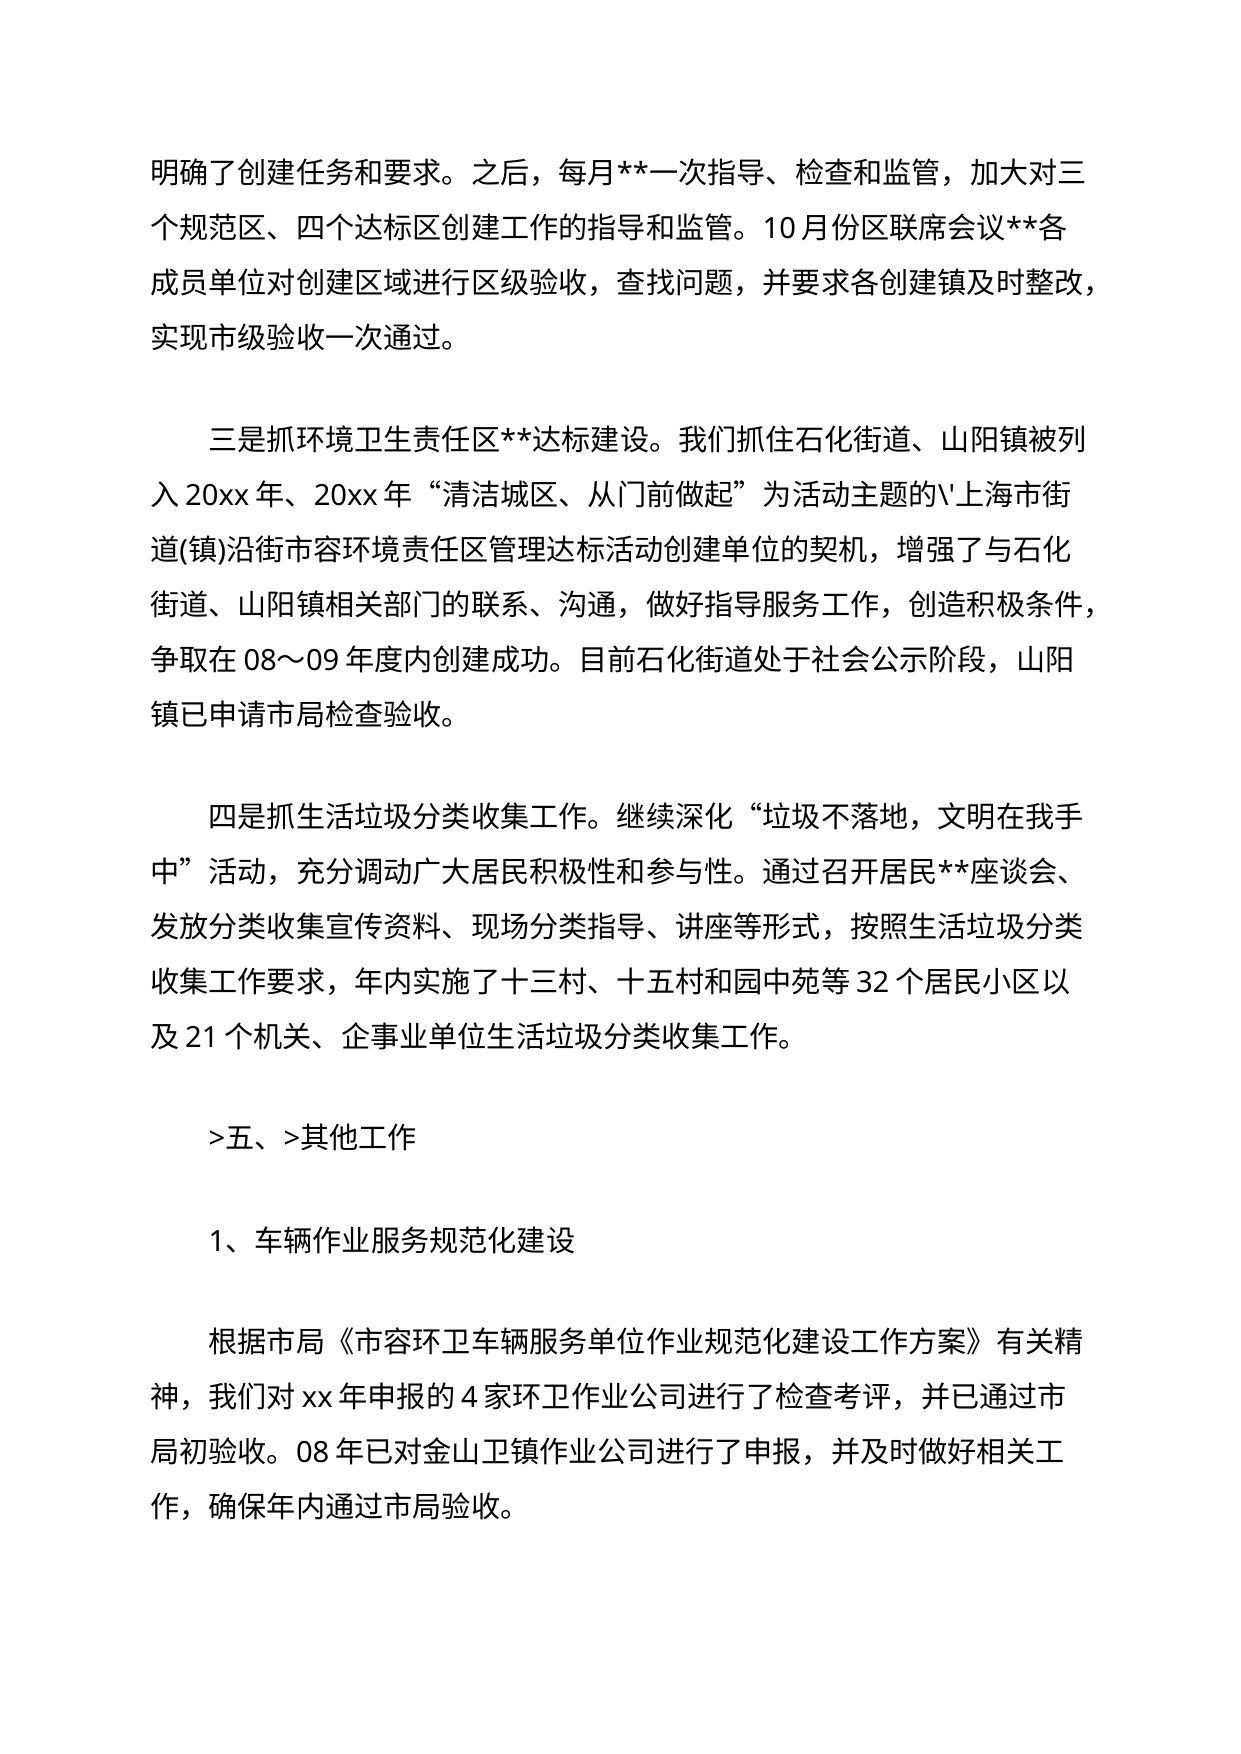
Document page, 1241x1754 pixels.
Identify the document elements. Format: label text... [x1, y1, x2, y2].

text 根据市局《市容环卫车辆服务单位作业规范化建设工作方案》有关精神，我们对xx年申报的4家环卫作业公司进行了检查考评，并已通过市局初验收。08年已对金山卫镇作业公司进行了申报，并及时做好相关工作，确保年内通过市局验收。 [150, 1319, 1090, 1526]
text 1、车辆作业服务规范化建设 [150, 1217, 1090, 1259]
text 三是抓环境卫生责任区**达标建设。我们抓住石化街道、山阳镇被列入20xx年、20xx年“清洁城区、从门前做起”为活动主题的\'上海市街道(镇)沿街市容环境责任区管理达标活动创建单位的契机，增强了与石化街道、山阳镇相关部门的联系、沟通，做好指导服务工作，创造积极条件，争取在08～09年度内创建成功。目前石化街道处于社会公示阶段，山阳镇已申请市局检查验收。 [150, 417, 1090, 734]
text >五、>其他工作 [150, 1115, 1090, 1157]
text 四是抓生活垃圾分类收集工作。继续深化“垃圾不落地，文明在我手中”活动，充分调动广大居民积极性和参与性。通过召开居民**座谈会、发放分类收集宣传资料、现场分类指导、讲座等形式，按照生活垃圾分类收集工作要求，年内实施了十三村、十五村和园中苑等32个居民小区以及21个机关、企事业单位生活垃圾分类收集工作。 [150, 793, 1090, 1056]
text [150, 150, 1090, 357]
